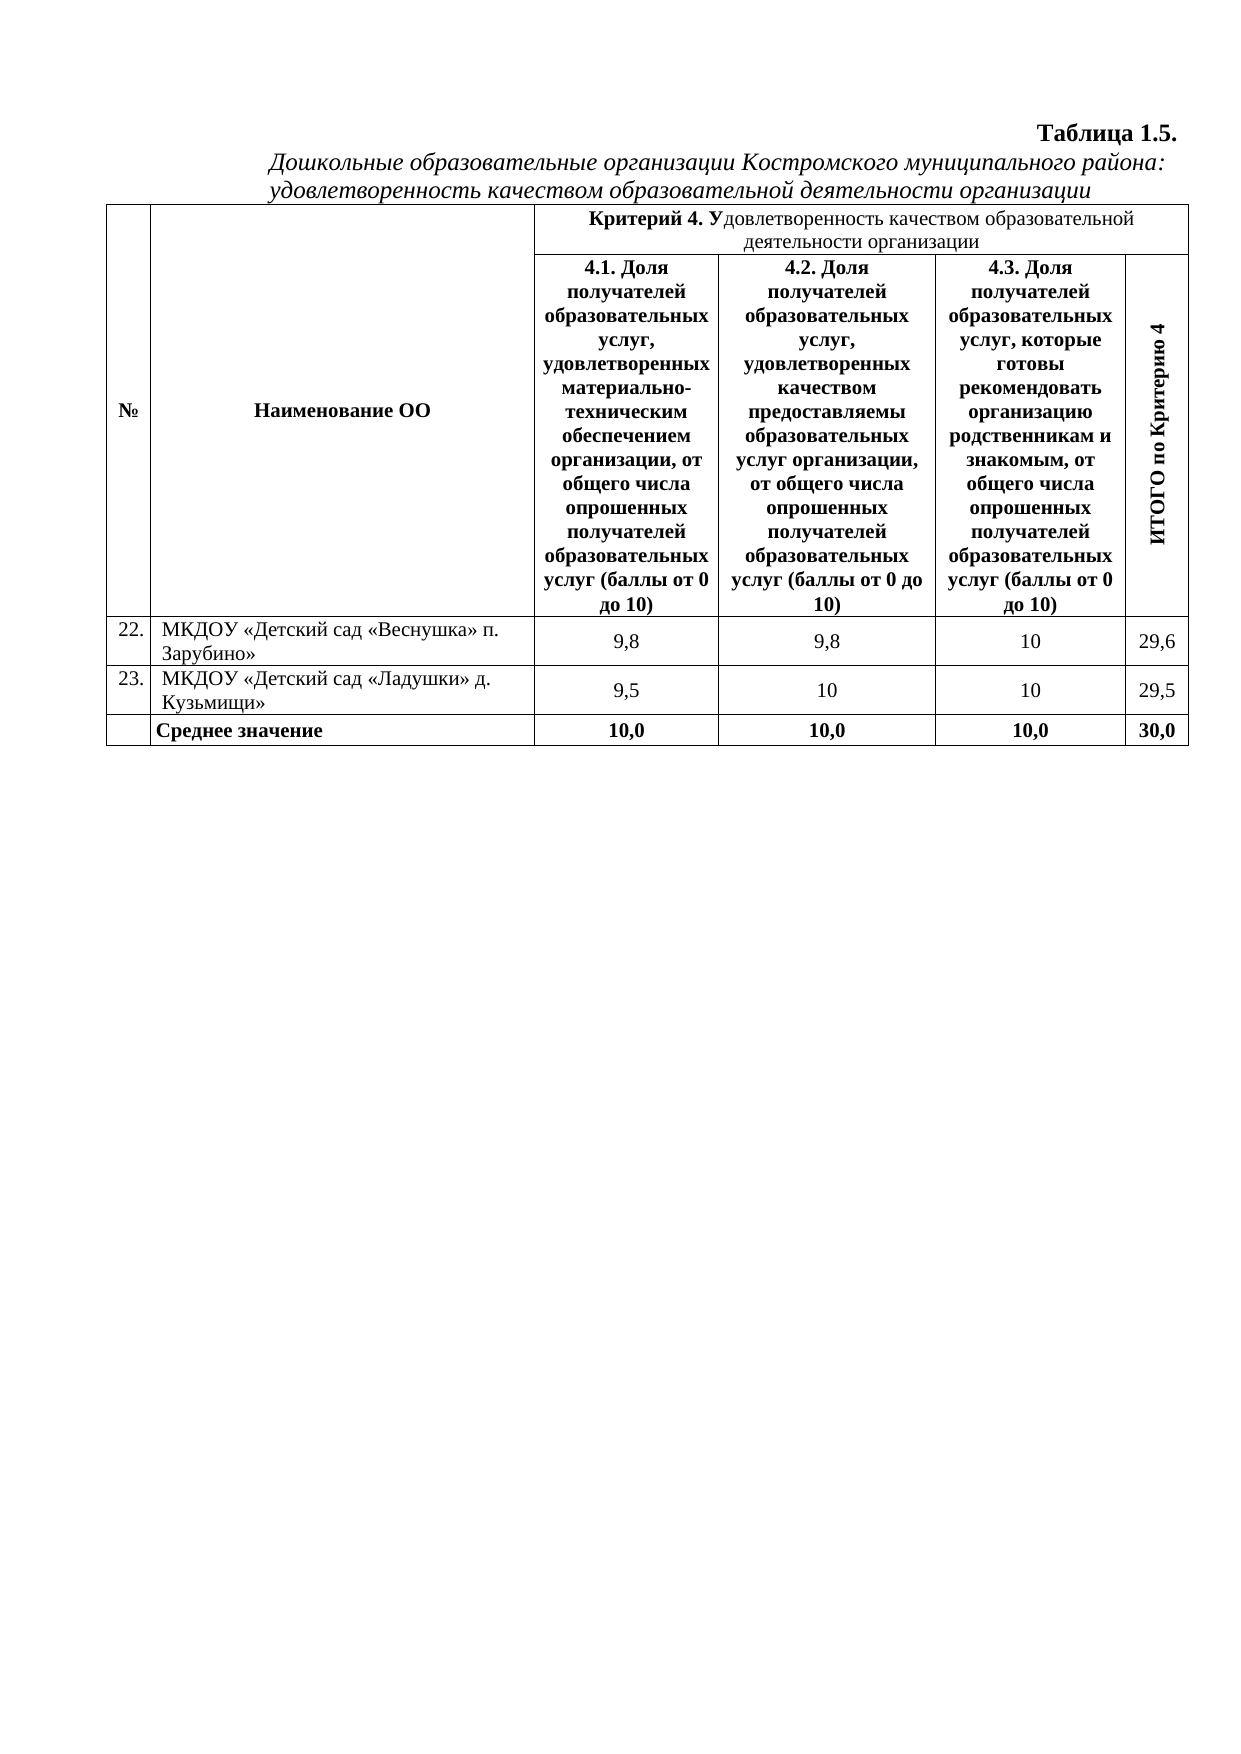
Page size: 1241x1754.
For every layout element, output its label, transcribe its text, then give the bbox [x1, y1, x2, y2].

table_cell 10 [719, 666, 935, 714]
table_cell 4.2. Доля получателей образовательных услуг, удовлетворенных качеством предоставляемы образовательных услуг организации, от общего числа опрошенных получателей образовательных услуг (баллы от 0 до 10) [719, 255, 935, 616]
table_cell [107, 715, 150, 745]
table_cell 10 [936, 617, 1125, 665]
table_cell 10,0 [936, 715, 1125, 745]
table_cell 10,0 [719, 715, 935, 745]
table_cell 9,8 [719, 617, 935, 665]
table_cell Среднее значение [151, 715, 534, 745]
table_cell 4.1. Доля получателей образовательных услуг, удовлетворенных материально-техническим обеспечением организации, от общего числа опрошенных получателей образовательных услуг (баллы от 0 до 10) [535, 255, 718, 616]
table_cell МКДОУ «Детский сад «Веснушка» п. Зарубино» [151, 617, 534, 665]
table_cell 9,5 [535, 666, 718, 714]
table_cell 10 [936, 666, 1125, 714]
table_cell 29,5 [1126, 666, 1188, 714]
table_header Таблица 1.5. Дошкольные образовательные организации Костромского муниципального района: удовлетворенность качеством образовательной деятельности организации [107, 118, 1188, 204]
table_cell 30,0 [1126, 715, 1188, 745]
table_cell 4.3. Доля получателей образовательных услуг, которые готовы рекомендовать организацию родственникам и знакомым, от общего числа опрошенных получателей образовательных услуг (баллы от 0 до 10) [936, 255, 1125, 616]
table_cell [107, 617, 150, 665]
table_cell Наименование ОО [151, 205, 534, 616]
table_cell 9,8 [535, 617, 718, 665]
table_cell 29,6 [1126, 617, 1188, 665]
table_cell ИТОГО по Критерию 4 [1126, 255, 1188, 616]
table_cell 10,0 [535, 715, 718, 745]
table_cell Критерий 4. Удовлетворенность качеством образовательной деятельности организации [535, 205, 1188, 253]
table_cell [107, 666, 150, 714]
table_cell № [107, 205, 150, 616]
table_cell МКДОУ «Детский сад «Ладушки» д. Кузьмищи» [151, 666, 534, 714]
